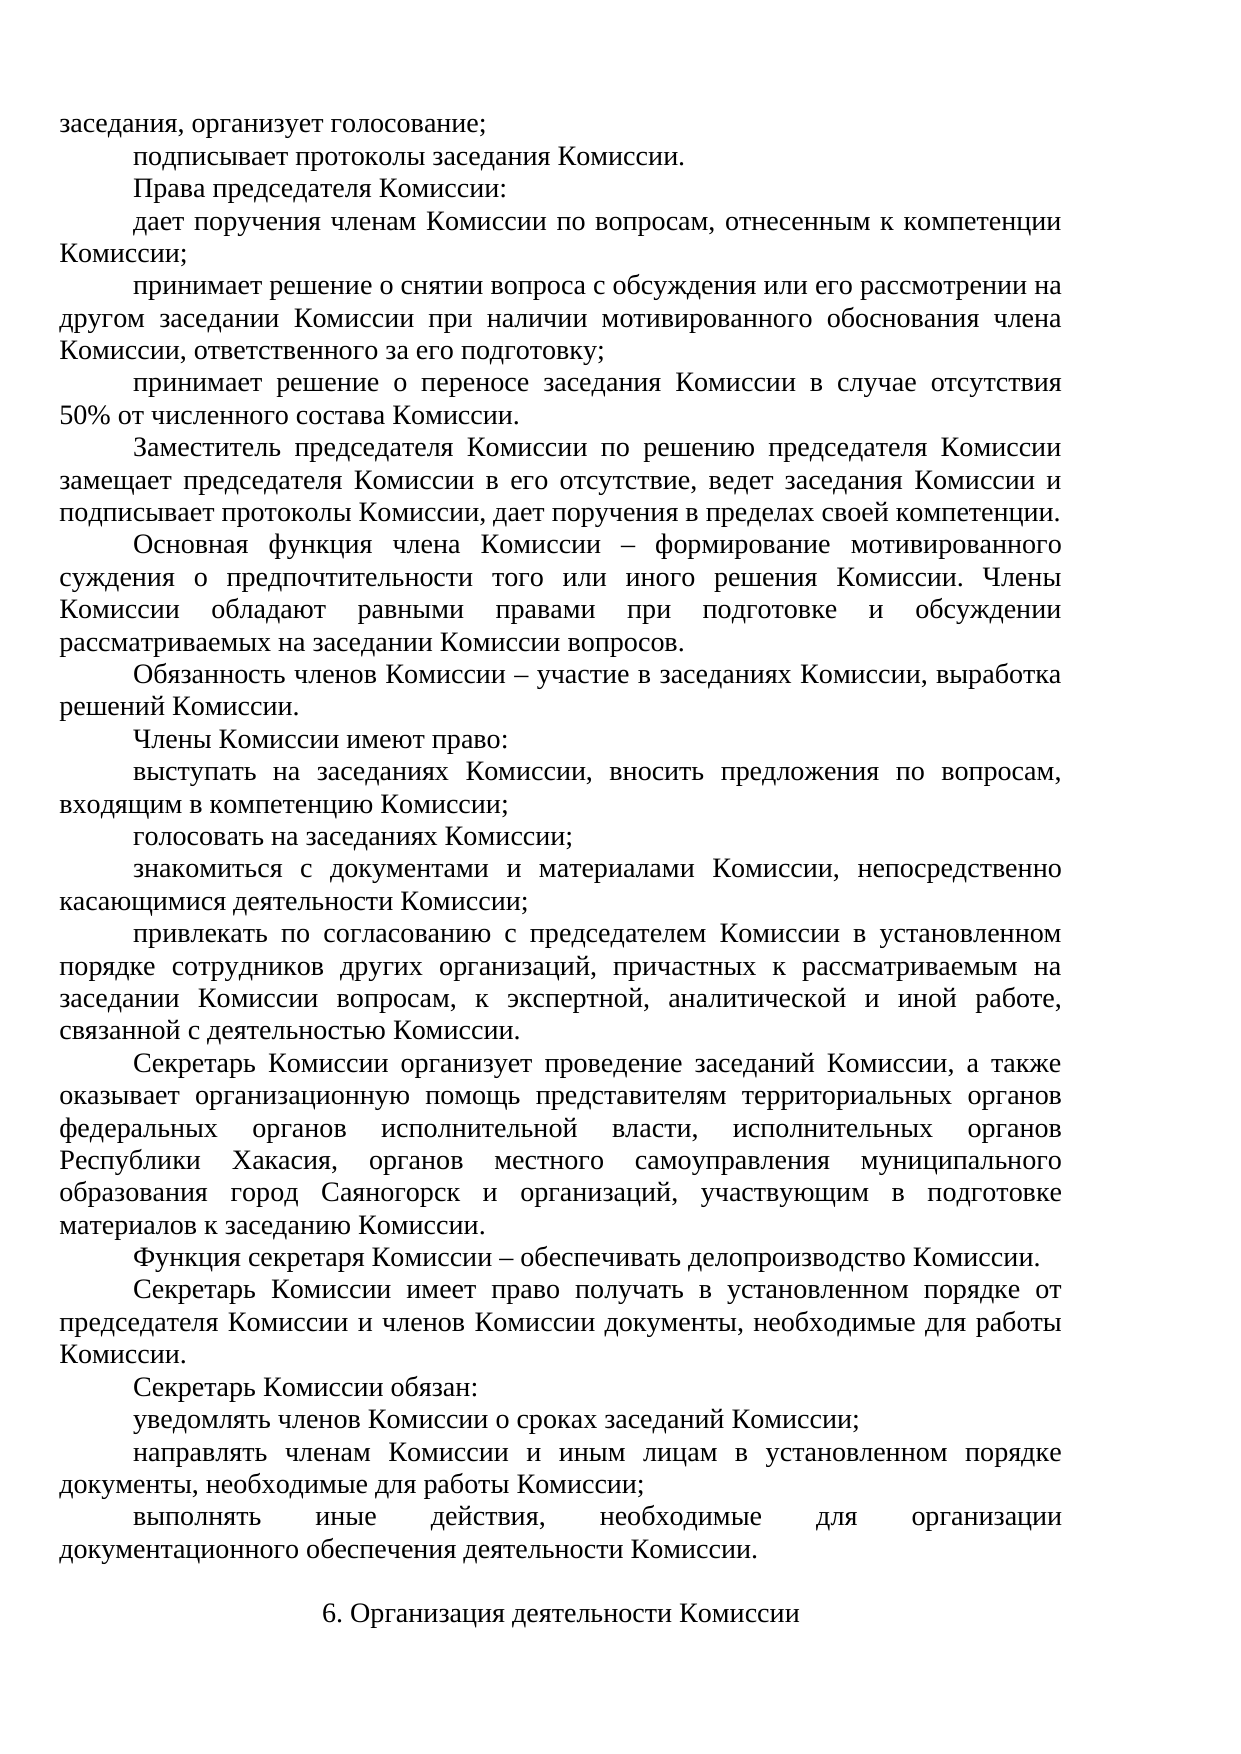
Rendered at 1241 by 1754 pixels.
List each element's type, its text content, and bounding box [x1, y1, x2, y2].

text Основная функция члена Комиссии – формирование мотивированного суждения о предпочтительности того или иного решения Комиссии. Члены Комиссии обладают равными правами при подготовке и обсуждении рассматриваемых на заседании Комиссии вопросов. [59, 527, 1063, 657]
text Обязанность членов Комиссии – участие в заседаниях Комиссии, выработка решений Комиссии. [59, 657, 1063, 722]
text Секретарь Комиссии имеет право получать в установленном порядке от председателя Комиссии и членов Комиссии документы, необходимые для работы Комиссии. [59, 1273, 1063, 1370]
text выступать на заседаниях Комиссии, вносить предложения по вопросам, входящим в компетенцию Комиссии; [59, 754, 1063, 819]
text подписывает протоколы заседания Комиссии. [59, 139, 1063, 171]
text направлять членам Комиссии и иным лицам в установленном порядке документы, необходимые для работы Комиссии; [59, 1434, 1063, 1499]
text Функция секретаря Комиссии – обеспечивать делопроизводство Комиссии. [59, 1240, 1063, 1273]
text Заместитель председателя Комиссии по решению председателя Комиссии замещает председателя Комиссии в его отсутствие, ведет заседания Комиссии и подписывает протоколы Комиссии, дает поручения в пределах своей компетенции. [59, 430, 1063, 527]
text Секретарь Комиссии обязан: [59, 1370, 1063, 1402]
text Члены Комиссии имеют право: [59, 722, 1063, 754]
text 6. Организация деятельности Комиссии [59, 1597, 1063, 1629]
text уведомлять членов Комиссии о сроках заседаний Комиссии; [59, 1402, 1063, 1434]
text Права председателя Комиссии: [59, 171, 1063, 203]
text голосовать на заседаниях Комиссии; [59, 819, 1063, 851]
text привлекать по согласованию с председателем Комиссии в установленном порядке сотрудников других организаций, причастных к рассматриваемым на заседании Комиссии вопросам, к экспертной, аналитической и иной работе, связанной с деятельностью Комиссии. [59, 916, 1063, 1046]
text выполнять иные действия, необходимые для организации документационного обеспечения деятельности Комиссии. [59, 1499, 1063, 1564]
text Секретарь Комиссии организует проведение заседаний Комиссии, а также оказывает организационную помощь представителям территориальных органов федеральных органов исполнительной власти, исполнительных органов Республики Хакасия, органов местного самоуправления муниципального образования город Саяногорск и организаций, участвующим в подготовке материалов к заседанию Комиссии. [59, 1046, 1063, 1240]
text дает поручения членам Комиссии по вопросам, отнесенным к компетенции Комиссии; [59, 203, 1063, 268]
text принимает решение о переносе заседания Комиссии в случае отсутствия 50% от численного состава Комиссии. [59, 366, 1063, 430]
text знакомиться с документами и материалами Комиссии, непосредственно касающимися деятельности Комиссии; [59, 851, 1063, 916]
text принимает решение о снятии вопроса с обсуждения или его рассмотрении на другом заседании Комиссии при наличии мотивированного обоснования члена Комиссии, ответственного за его подготовку; [59, 268, 1063, 366]
